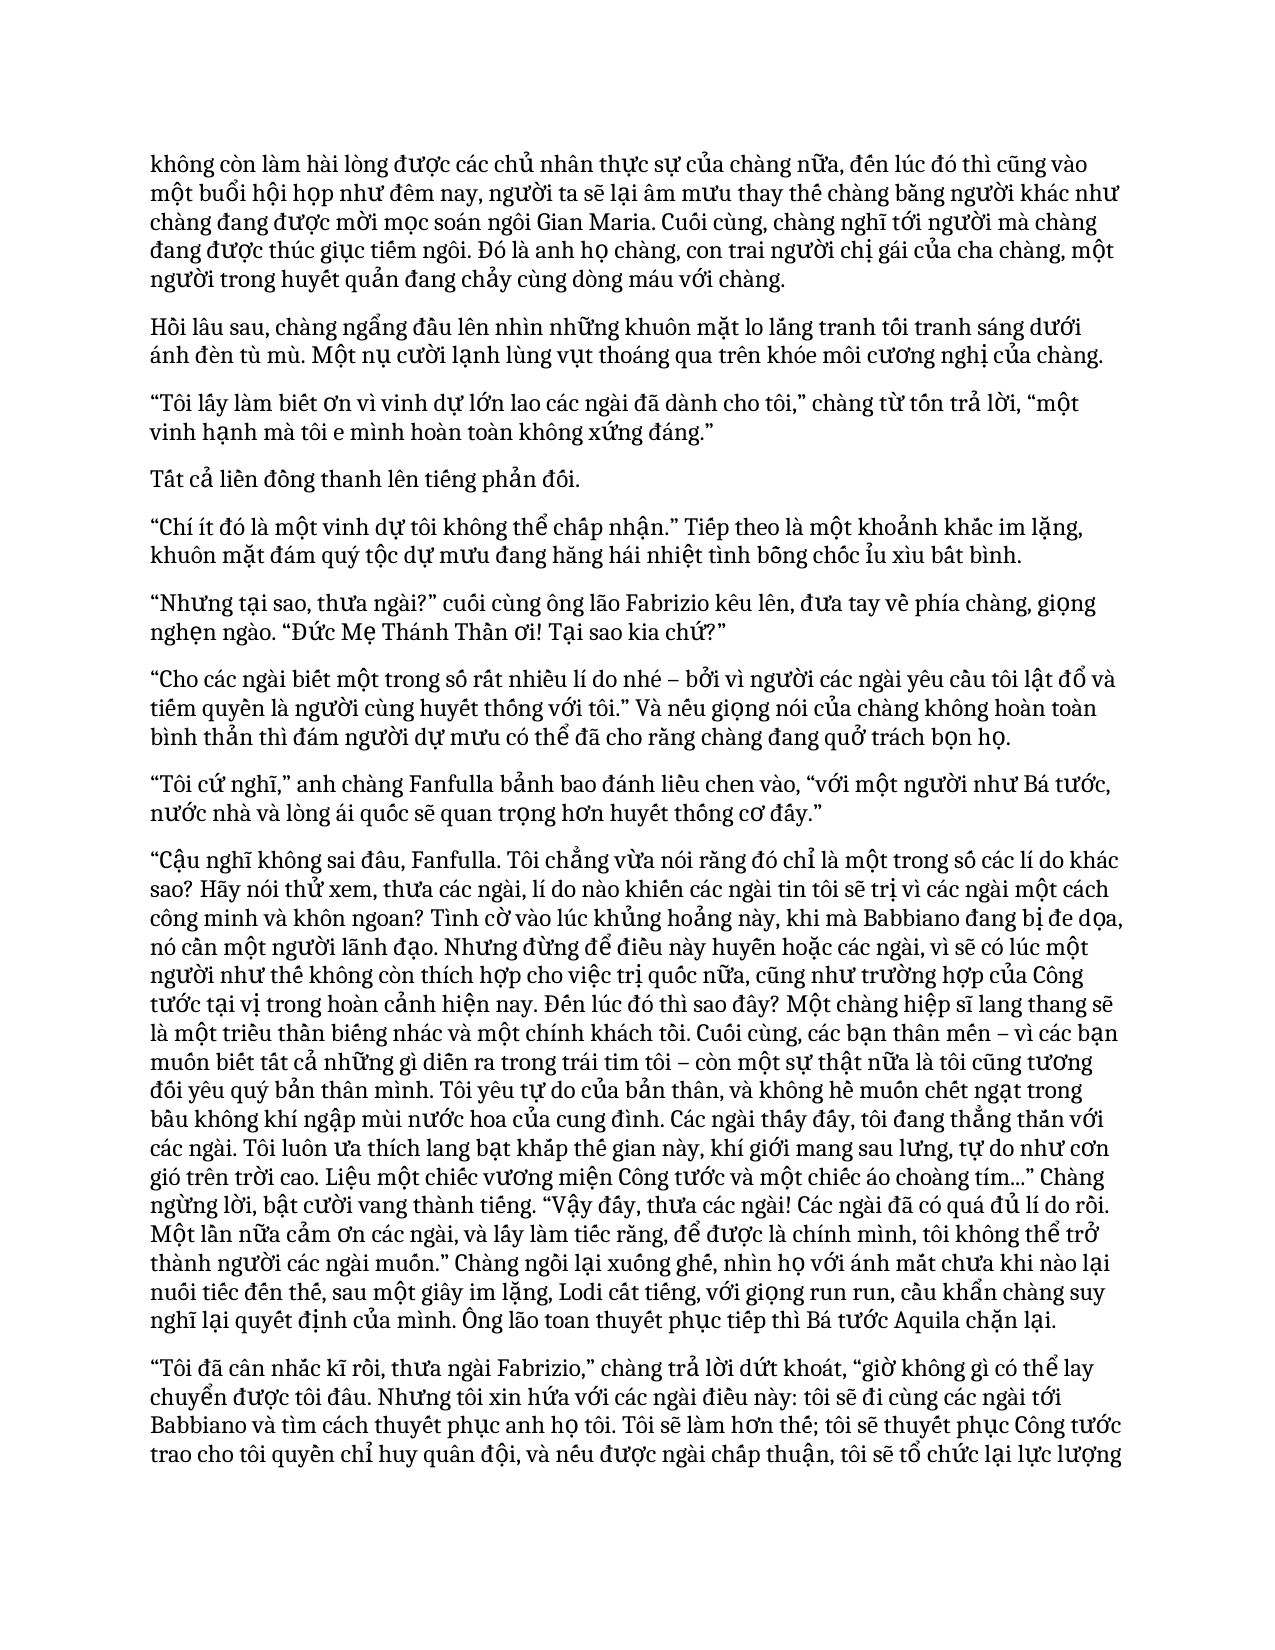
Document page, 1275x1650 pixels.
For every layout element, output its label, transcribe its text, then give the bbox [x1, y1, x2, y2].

text Tất cả liền đồng thanh lên tiếng phản đối. [150, 465, 1125, 494]
text “Nhưng tại sao, thưa ngài?” cuối cùng ông lão Fabrizio kêu lên, đưa tay về phía chàng, giọng nghẹn ngào. “Đức Mẹ Thánh Thần ơi! Tại sao kia chứ?” [150, 589, 1125, 646]
text “Cậu nghĩ không sai đâu, Fanfulla. Tôi chẳng vừa nói rằng đó chỉ là một trong số các lí do khác sao? Hãy nói thử xem, thưa các ngài, lí do nào khiến các ngài tin tôi sẽ trị vì các ngài một cách công minh và khôn ngoan? Tình cờ vào lúc khủng hoảng này, khi mà Babbiano đang bị đe dọa, nó cần một người lãnh đạo. Nhưng đừng để điều này huyễn hoặc các ngài, vì sẽ có lúc một người như thế không còn thích hợp cho việc trị quốc nữa, cũng như trường hợp của Công tước tại vị trong hoàn cảnh hiện nay. Đến lúc đó thì sao đây? Một chàng hiệp sĩ lang thang sẽ là một triều thần biếng nhác và một chính khách tồi. Cuối cùng, các bạn thân mến – vì các bạn muốn biết tất cả những gì diễn ra trong trái tim tôi – còn một sự thật nữa là tôi cũng tương đối yêu quý bản thân mình. Tôi yêu tự do của bản thân, và không hề muốn chết ngạt trong bầu không khí ngập mùi nước hoa của cung đình. Các ngài thấy đấy, tôi đang thẳng thắn với các ngài. Tôi luôn ưa thích lang bạt khắp thế gian này, khí giới mang sau lưng, tự do như cơn gió trên trời cao. Liệu một chiếc vương miện Công tước và một chiếc áo choàng tím...” Chàng ngừng lời, bật cười vang thành tiếng. “Vậy đấy, thưa các ngài! Các ngài đã có quá đủ lí do rồi. Một lần nữa cảm ơn các ngài, và lấy làm tiếc rằng, để được là chính mình, tôi không thể trở thành người các ngài muốn.” Chàng ngồi lại xuống ghế, nhìn họ với ánh mắt chưa khi nào lại nuối tiếc đến thế, sau một giây im lặng, Lodi cất tiếng, với giọng run run, cầu khẩn chàng suy nghĩ lại quyết định của mình. Ông lão toan thuyết phục tiếp thì Bá tước Aquila chặn lại. [150, 846, 1125, 1335]
text “Tôi lấy làm biết ơn vì vinh dự lớn lao các ngài đã dành cho tôi,” chàng từ tốn trả lời, “một vinh hạnh mà tôi e mình hoàn toàn không xứng đáng.” [150, 389, 1125, 446]
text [150, 150, 1125, 294]
text “Tôi cứ nghĩ,” anh chàng Fanfulla bảnh bao đánh liều chen vào, “với một người như Bá tước, nước nhà và lòng ái quốc sẽ quan trọng hơn huyết thống cơ đấy.” [150, 770, 1125, 827]
text “Cho các ngài biết một trong số rất nhiều lí do nhé – bởi vì người các ngài yêu cầu tôi lật đổ và tiếm quyền là người cùng huyết thống với tôi.” Và nếu giọng nói của chàng không hoàn toàn bình thản thì đám người dự mưu có thể đã cho rằng chàng đang quở trách bọn họ. [150, 665, 1125, 751]
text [150, 1354, 1125, 1469]
text “Chí ít đó là một vinh dự tôi không thể chấp nhận.” Tiếp theo là một khoảnh khắc im lặng, khuôn mặt đám quý tộc dự mưu đang hăng hái nhiệt tình bỗng chốc ỉu xìu bất bình. [150, 512, 1125, 570]
text Hồi lâu sau, chàng ngẩng đầu lên nhìn những khuôn mặt lo lắng tranh tối tranh sáng dưới ánh đèn tù mù. Một nụ cười lạnh lùng vụt thoáng qua trên khóe môi cương nghị của chàng. [150, 312, 1125, 370]
